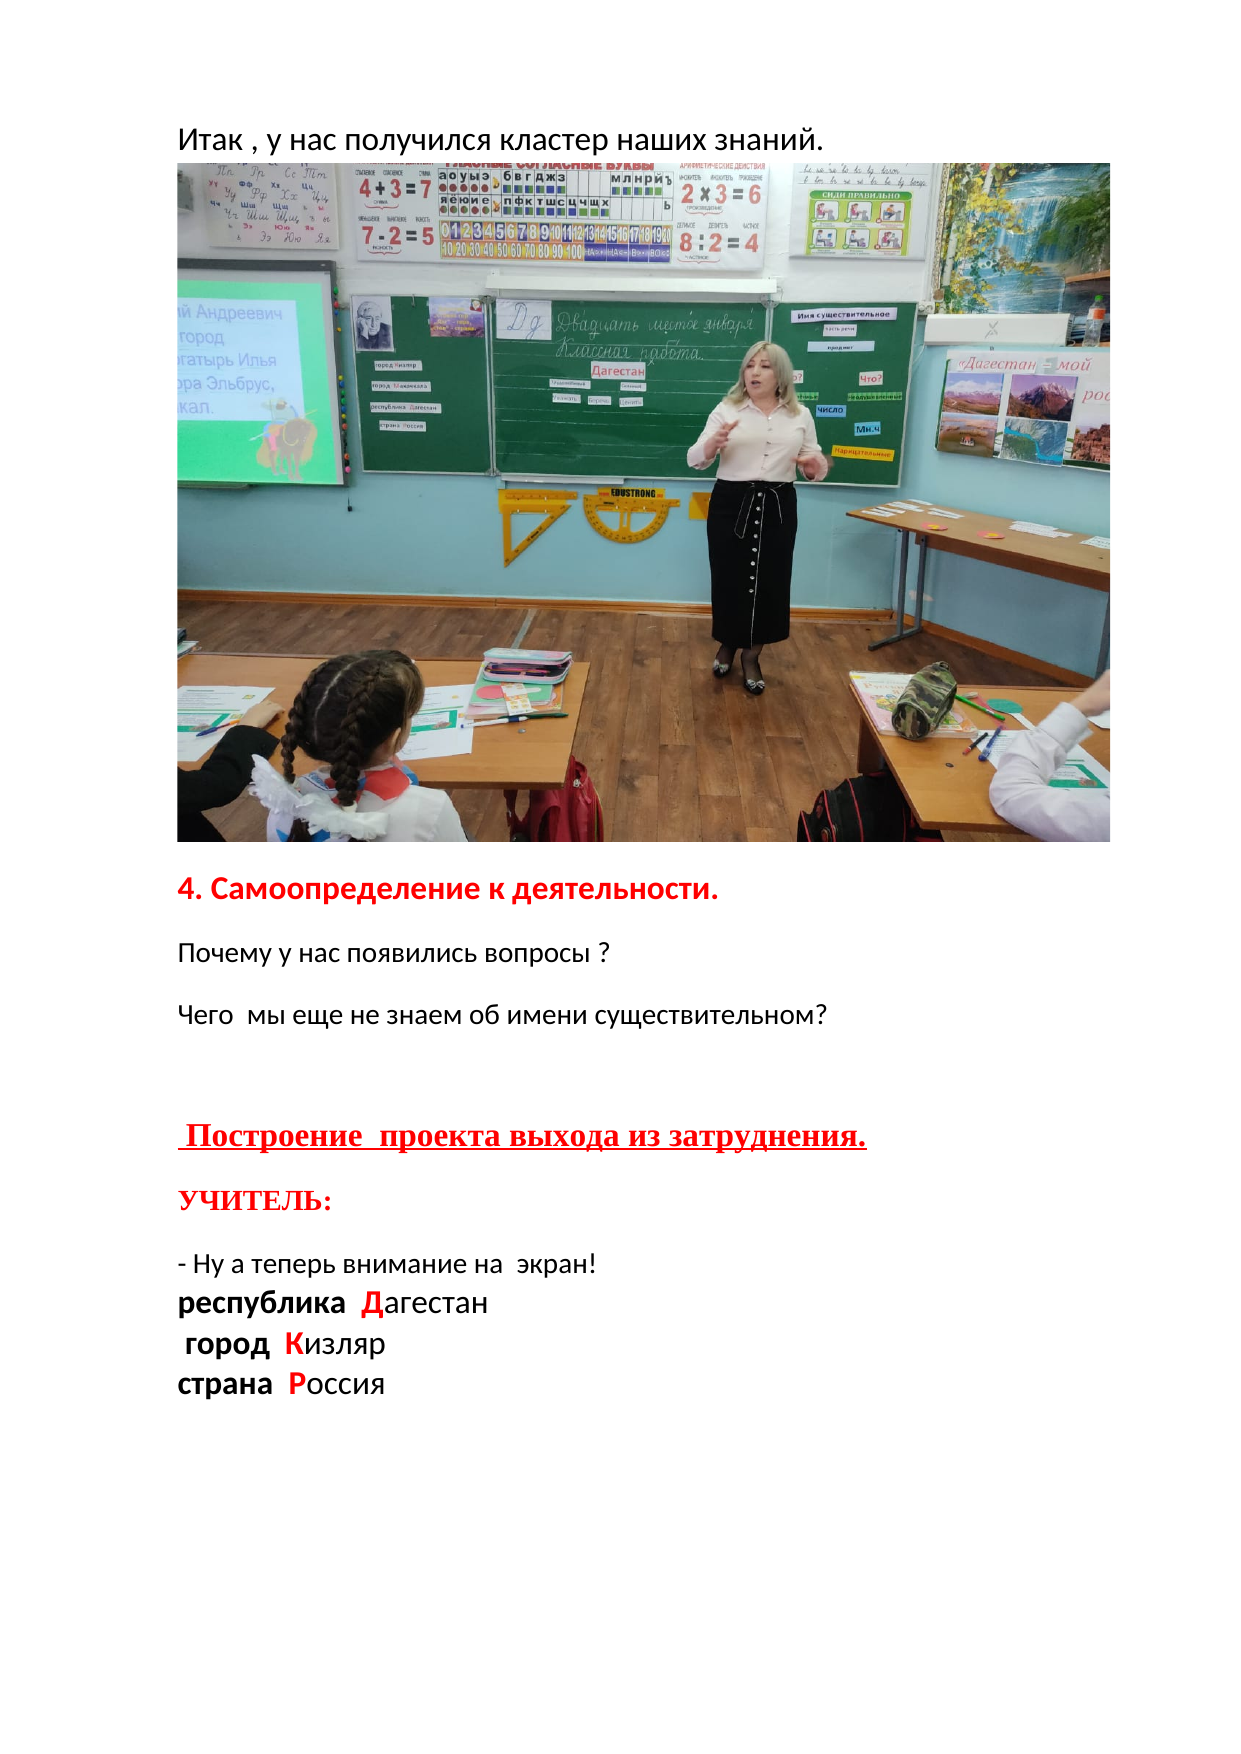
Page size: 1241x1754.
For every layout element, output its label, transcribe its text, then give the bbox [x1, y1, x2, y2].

text Построение проекта выхода из затруднения. [177, 1115, 1152, 1153]
text страна Россия [177, 1362, 1152, 1403]
text город Кизляр [177, 1322, 1152, 1362]
picture [177, 163, 1111, 842]
text 4. Самоопределение к деятельности. [177, 867, 1152, 907]
text УЧИТЕЛЬ: [177, 1183, 1152, 1216]
text - Ну а теперь внимание на экран! [177, 1245, 1152, 1281]
text Чего мы еще не знаем об имени существительном? [177, 996, 1152, 1032]
text республика Дагестан [177, 1281, 1152, 1322]
text Почему у нас появились вопросы ? [177, 934, 1152, 970]
